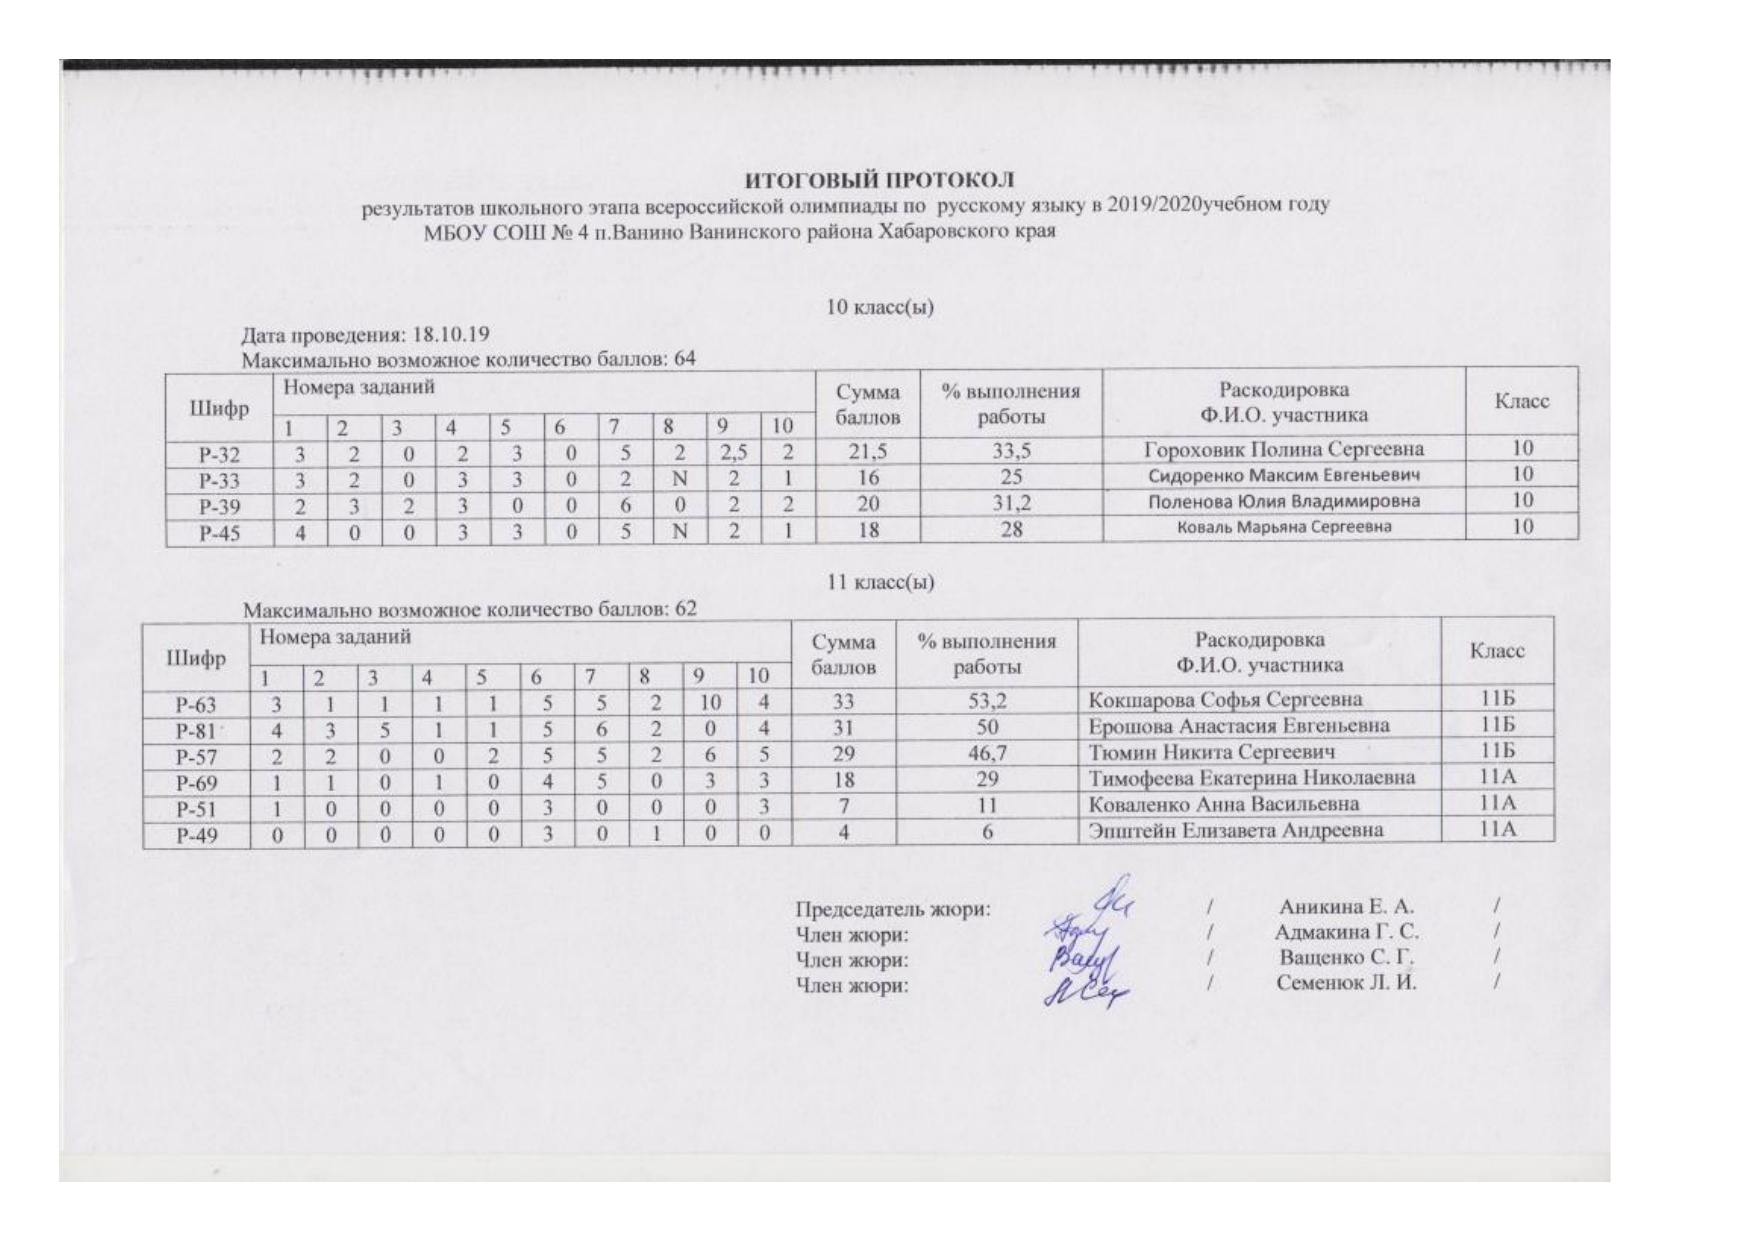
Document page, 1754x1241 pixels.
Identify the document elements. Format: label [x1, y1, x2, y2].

picture [59, 59, 1611, 1182]
